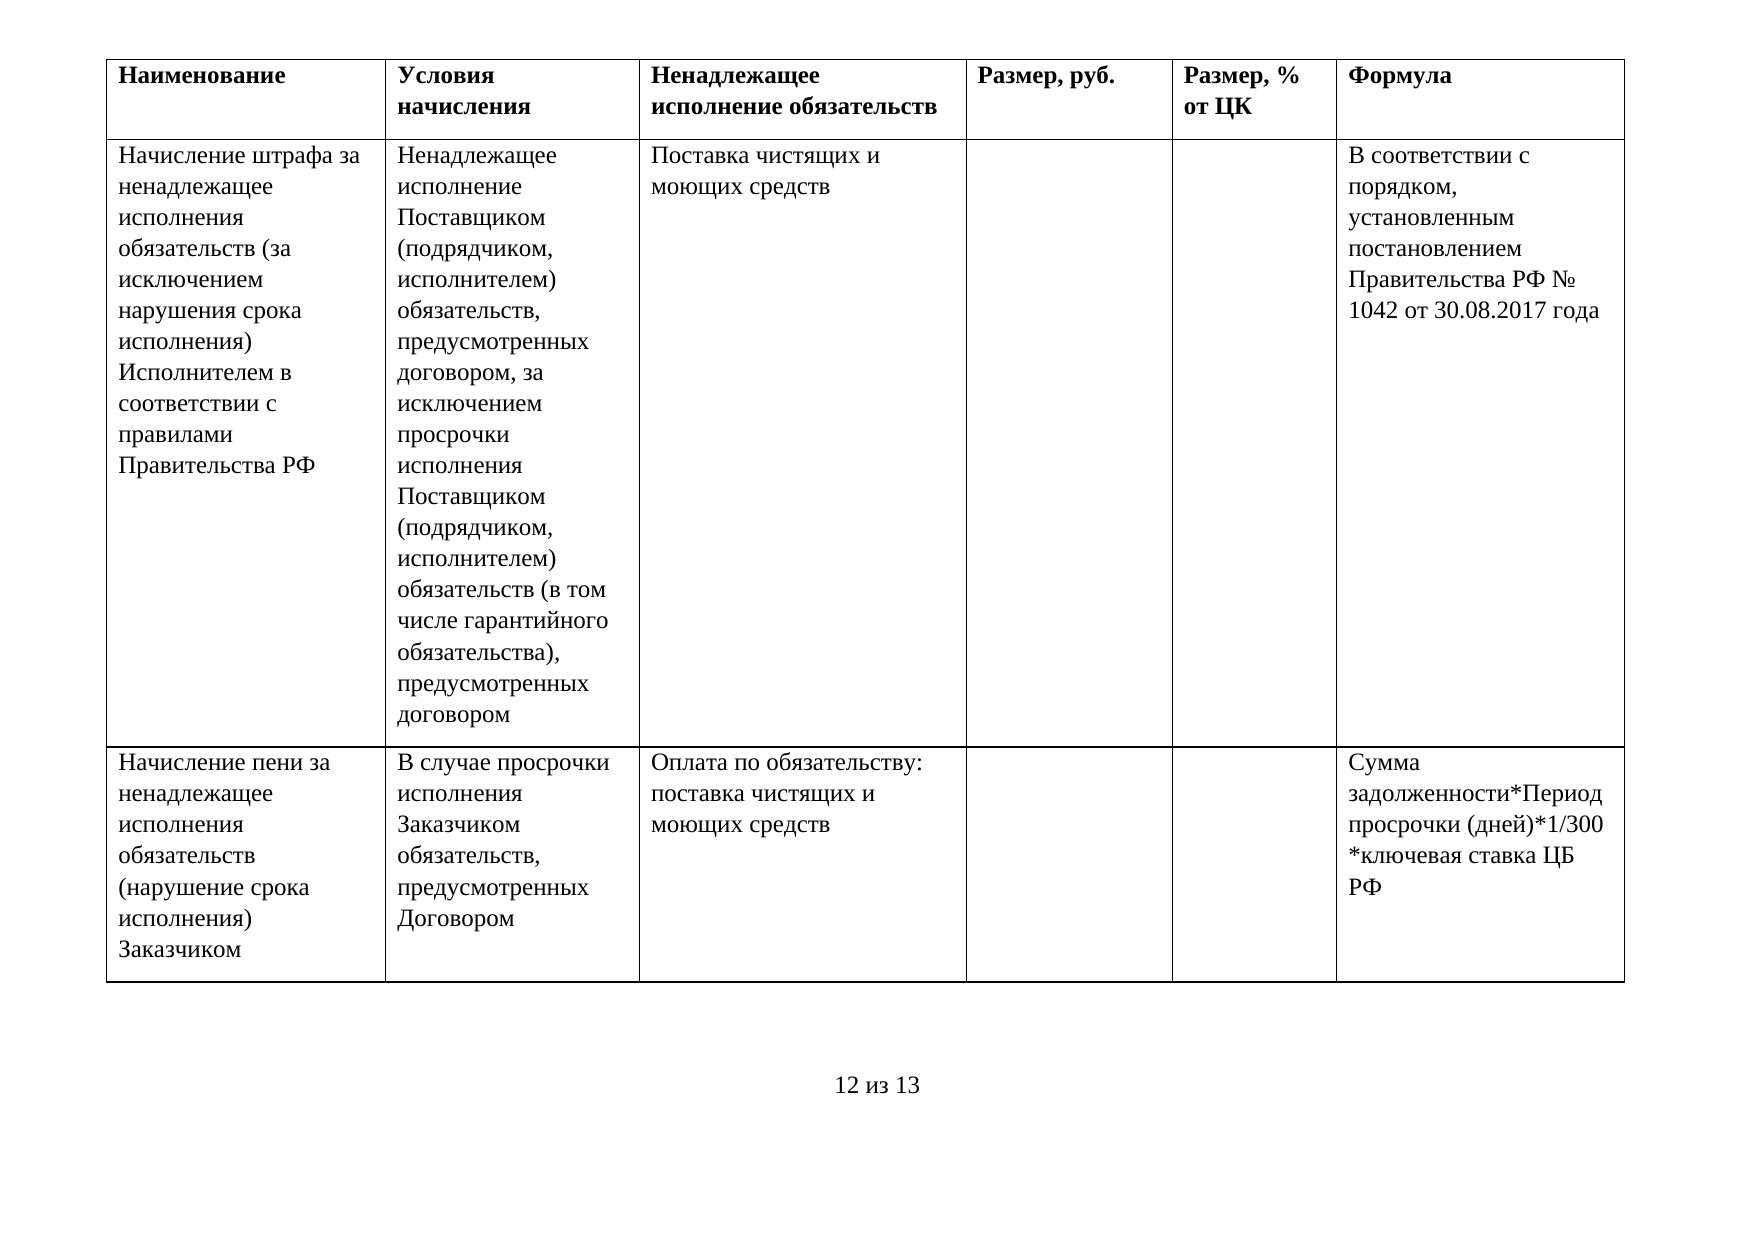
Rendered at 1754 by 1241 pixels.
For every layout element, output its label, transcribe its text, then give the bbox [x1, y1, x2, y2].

table_cell В случае просрочки исполнения Заказчиком обязательств, предусмотренных Договором [386, 748, 639, 981]
table_cell В соответствии с порядком, установленным постановлением Правительства РФ № 1042 от 30.08.2017 года [1337, 140, 1624, 746]
table_cell Начисление штрафа за ненадлежащее исполнения обязательств (за исключением нарушения срока исполнения) Исполнителем в соответствии с правилами Правительства РФ [107, 140, 385, 746]
table_header Условия начисления [386, 60, 639, 139]
table_header Размер, % от ЦК [1173, 60, 1336, 139]
table_cell Оплата по обязательству: поставка чистящих и моющих средств [640, 748, 966, 981]
table_header Ненадлежащее исполнение обязательств [640, 60, 966, 139]
table_cell [967, 748, 1172, 981]
table_header Формула [1337, 60, 1624, 139]
table_cell Начисление пени за ненадлежащее исполнения обязательств (нарушение срока исполнения) Заказчиком [107, 748, 385, 981]
table_cell Поставка чистящих и моющих средств [640, 140, 966, 746]
table_header Наименование [107, 60, 385, 139]
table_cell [1337, 748, 1624, 981]
table_cell [1173, 748, 1336, 981]
table_header Размер, руб. [967, 60, 1172, 139]
table_cell [967, 140, 1172, 746]
table_cell [1173, 140, 1336, 746]
table_cell Ненадлежащее исполнение Поставщиком (подрядчиком, исполнителем) обязательств, предусмотренных договором, за исключением просрочки исполнения Поставщиком (подрядчиком, исполнителем) обязательств (в том числе гарантийного обязательства), предусмотренных договором [386, 140, 639, 746]
